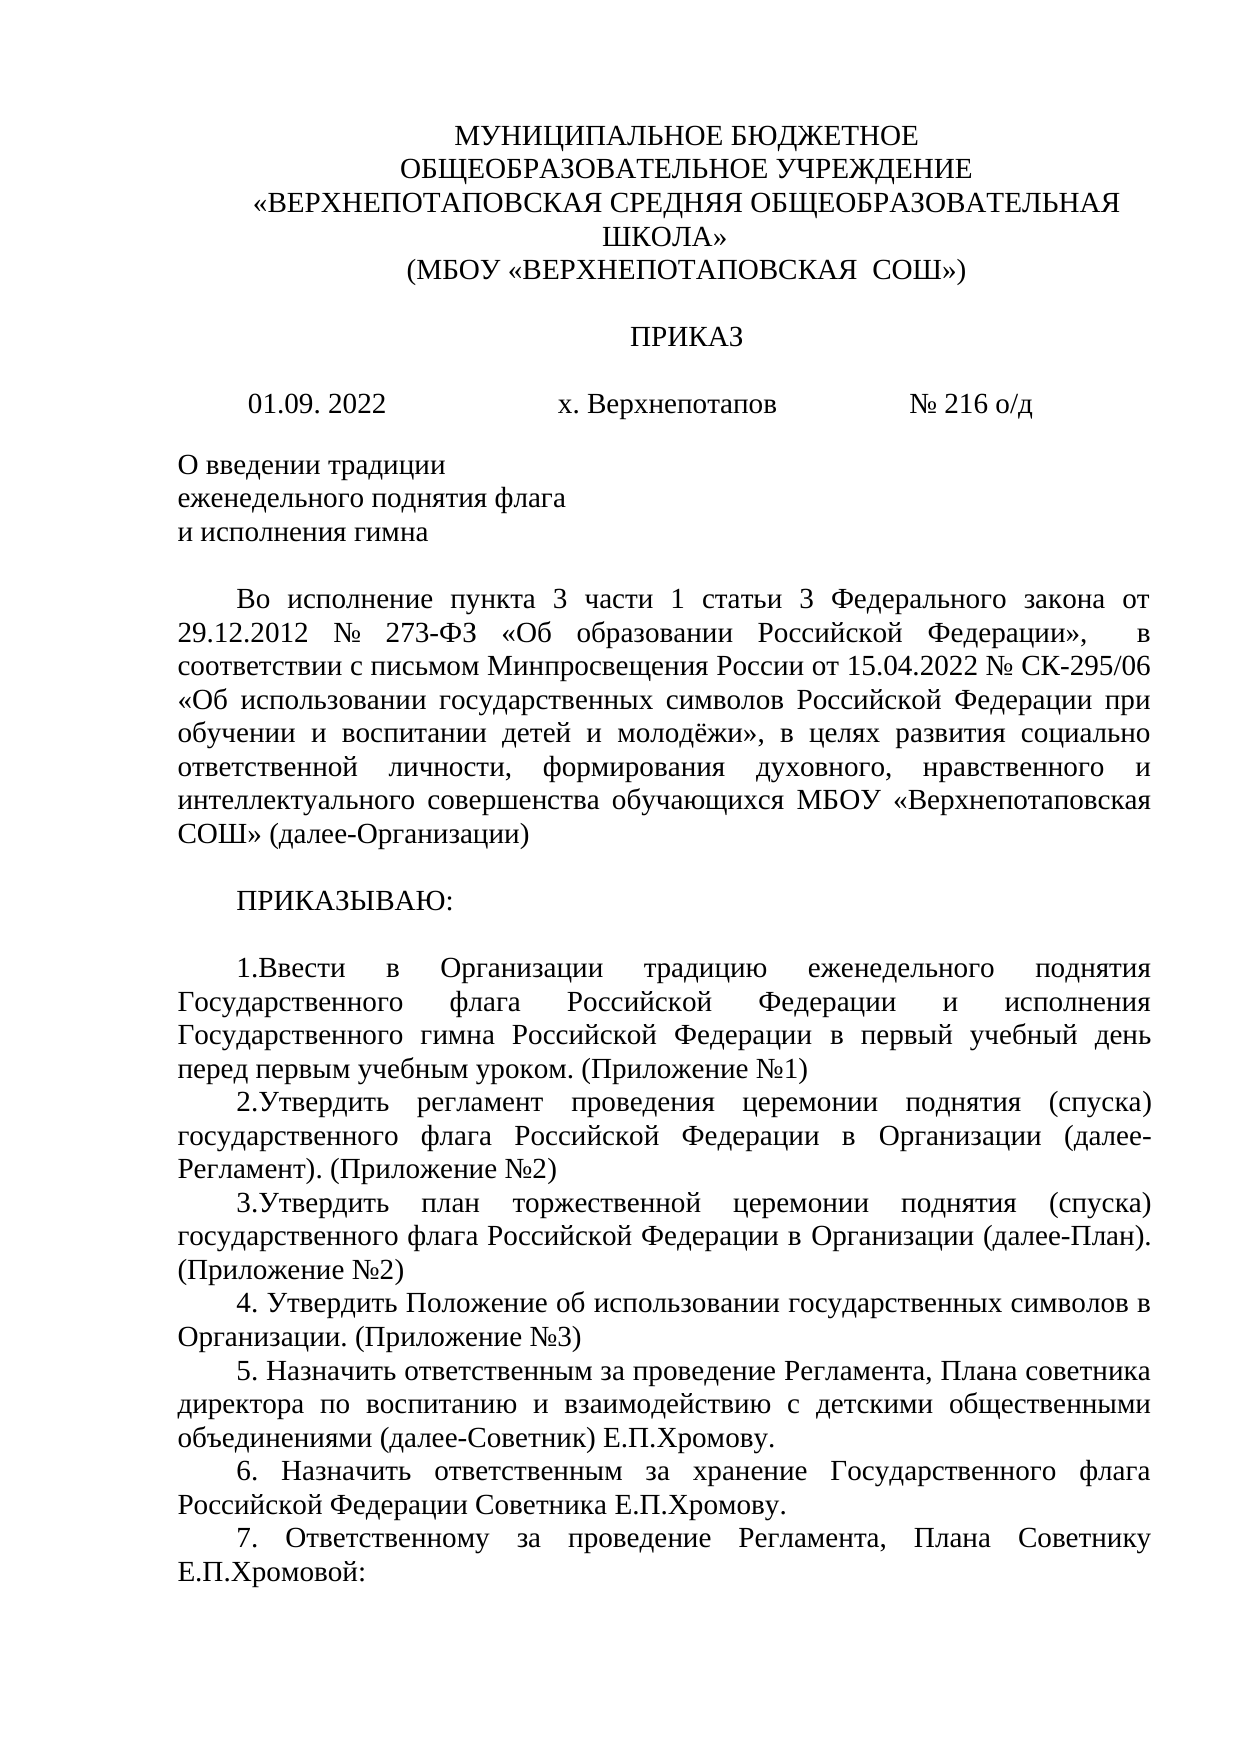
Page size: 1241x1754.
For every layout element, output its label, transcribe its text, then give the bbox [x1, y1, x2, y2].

text 6. Назначить ответственным за хранение Государственного флага Российской Федерации Советника Е.П.Хромову. [177, 1453, 1152, 1520]
text 7. Ответственному за проведение Регламента, Плана Советнику Е.П.Хромовой: [177, 1520, 1152, 1587]
text и исполнения гимна [177, 514, 1152, 548]
text 4. Утвердить Положение об использовании государственных символов в Организации. (Приложение №3) [177, 1286, 1152, 1353]
table_header х. Верхнепотапов [494, 386, 796, 447]
list 1.Ввести в Организации традицию еженедельного поднятия Государственного флага Российской Федерации и исполнения Государственного гимна Российской Федерации в первый учебный день перед первым учебным уроком. (Приложение №1) [177, 950, 1152, 1084]
text ПРИКАЗЫВАЮ: [177, 883, 1152, 917]
text МУНИЦИПАЛЬНОЕ БЮДЖЕТНОЕ [177, 118, 1152, 152]
text ПРИКАЗ [177, 319, 1152, 353]
table_header № 216 о/д [796, 386, 1101, 447]
text «ВЕРХНЕПОТАПОВСКАЯ СРЕДНЯЯ ОБЩЕОБРАЗОВАТЕЛЬНАЯ ШКОЛА» [177, 185, 1152, 252]
table_header 01.09. 2022 [192, 386, 494, 447]
text еженедельного поднятия флага [177, 481, 1152, 514]
text Во исполнение пункта 3 части 1 статьи 3 Федерального закона от 29.12.2012 № 273-ФЗ «Об образовании Российской Федерации», в соответствии с письмом Минпросвещения России от 15.04.2022 № СК-295/06 «Об использовании государственных символов Российской Федерации при обучении и воспитании детей и молодёжи», в целях развития социально ответственной личности, формирования духовного, нравственного и интеллектуального совершенства обучающихся МБОУ «Верхнепотаповская СОШ» (далее-Организации) [177, 581, 1152, 849]
text ОБЩЕОБРАЗОВАТЕЛЬНОЕ УЧРЕЖДЕНИЕ [177, 152, 1152, 185]
list 3.Утвердить план торжественной церемонии поднятия (спуска) государственного флага Российской Федерации в Организации (далее-План). (Приложение №2) [177, 1185, 1152, 1286]
list 2.Утвердить регламент проведения церемонии поднятия (спуска) государственного флага Российской Федерации в Организации (далее-Регламент). (Приложение №2) [177, 1084, 1152, 1185]
text 5. Назначить ответственным за проведение Регламента, Плана советника директора по воспитанию и взаимодействию с детскими общественными объединениями (далее-Советник) Е.П.Хромову. [177, 1353, 1152, 1453]
text О введении традиции [177, 447, 1152, 481]
text (МБОУ «ВЕРХНЕПОТАПОВСКАЯ СОШ») [177, 252, 1152, 286]
